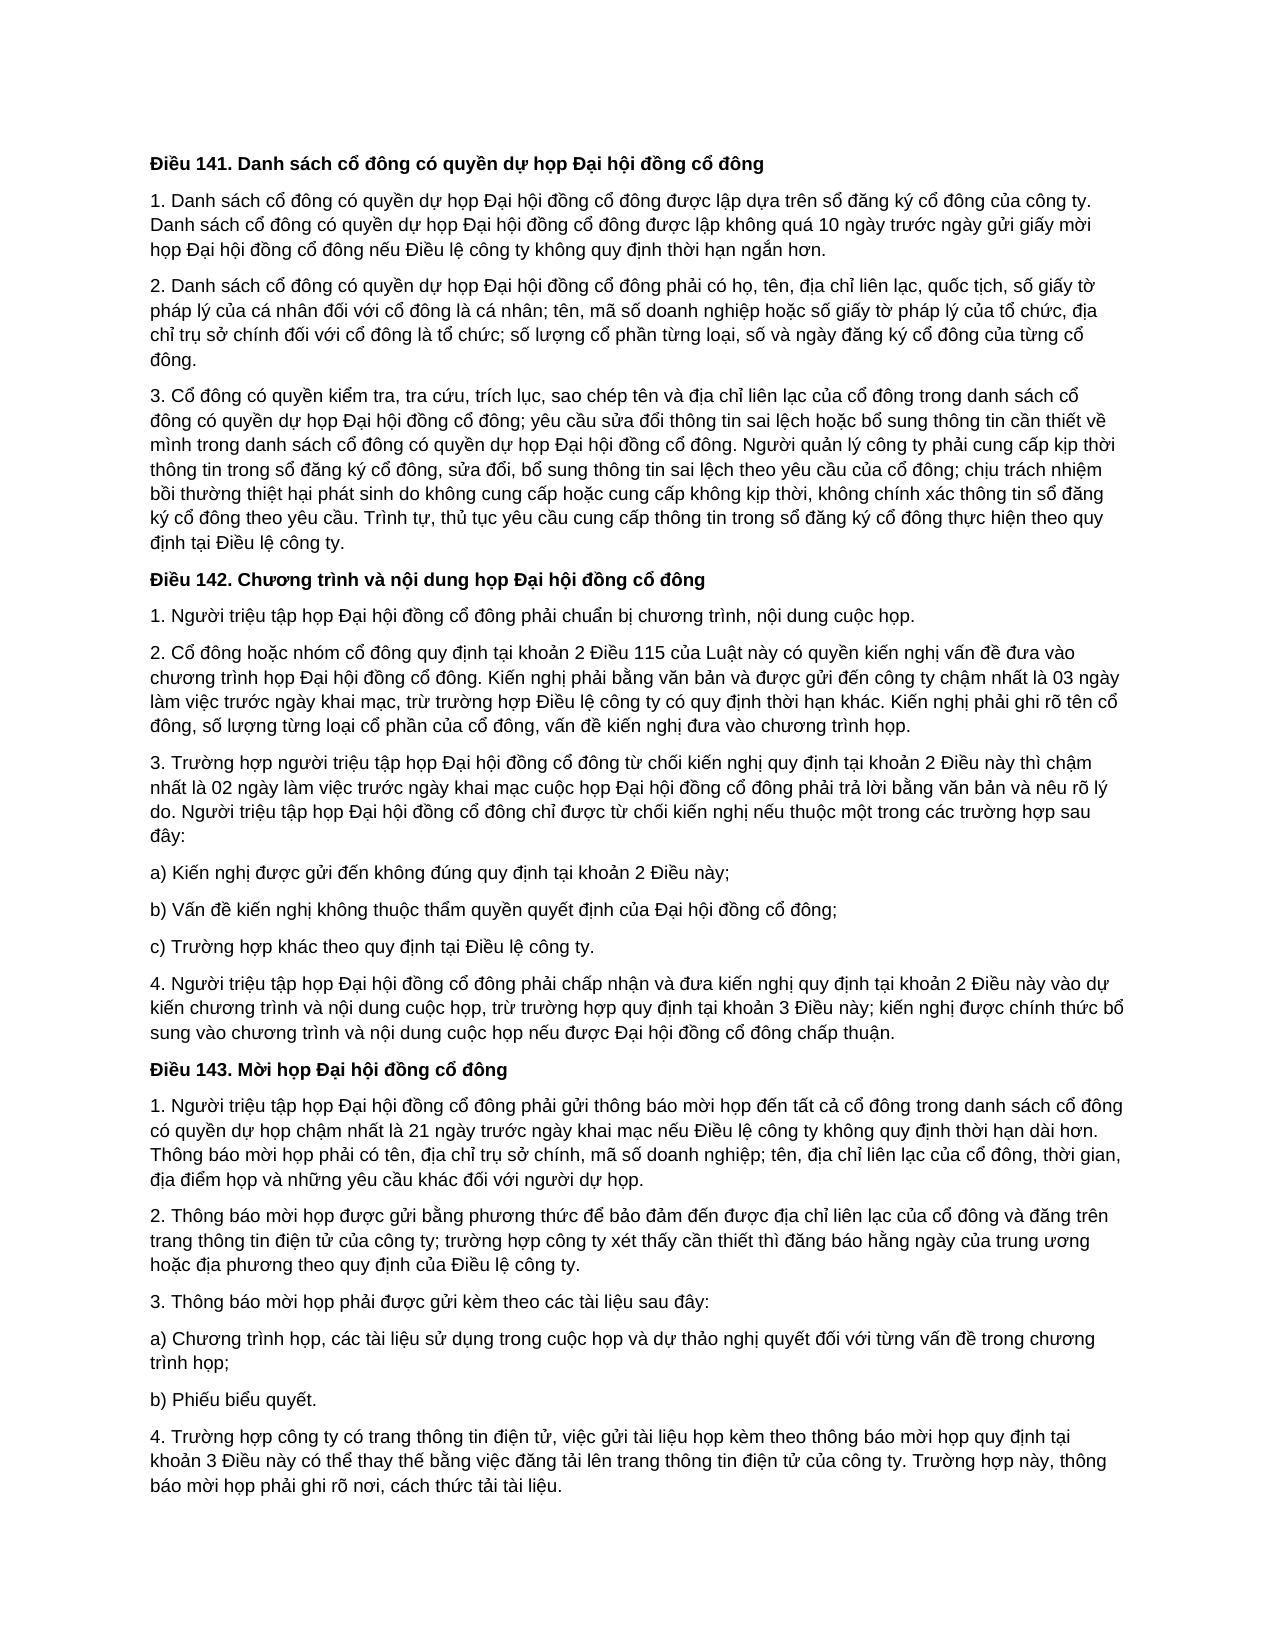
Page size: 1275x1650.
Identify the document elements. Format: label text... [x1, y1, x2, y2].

text 1. Người triệu tập họp Đại hội đồng cổ đông phải chuẩn bị chương trình, nội dung cuộc họp. [150, 602, 1125, 627]
text 3. Thông báo mời họp phải được gửi kèm theo các tài liệu sau đây: [150, 1288, 1125, 1312]
text 3. Cổ đông có quyền kiểm tra, tra cứu, trích lục, sao chép tên và địa chỉ liên lạc của cổ đông trong danh sách cổ đông có quyền dự họp Đại hội đồng cổ đông; yêu cầu sửa đổi thông tin sai lệch hoặc bổ sung thông tin cần thiết về mình trong danh sách cổ đông có quyền dự họp Đại hội đồng cổ đông. Người quản lý công ty phải cung cấp kịp thời thông tin trong sổ đăng ký cổ đông, sửa đổi, bổ sung thông tin sai lệch theo yêu cầu của cổ đông; chịu trách nhiệm bồi thường thiệt hại phát sinh do không cung cấp hoặc cung cấp không kịp thời, không chính xác thông tin sổ đăng ký cổ đông theo yêu cầu. Trình tự, thủ tục yêu cầu cung cấp thông tin trong sổ đăng ký cổ đông thực hiện theo quy định tại Điều lệ công ty. [150, 382, 1125, 553]
text Điều 142. Chương trình và nội dung họp Đại hội đồng cổ đông [150, 566, 1125, 590]
text 1. Danh sách cổ đông có quyền dự họp Đại hội đồng cổ đông được lập dựa trên sổ đăng ký cổ đông của công ty. Danh sách cổ đông có quyền dự họp Đại hội đồng cổ đông được lập không quá 10 ngày trước ngày gửi giấy mời họp Đại hội đồng cổ đông nếu Điều lệ công ty không quy định thời hạn ngắn hơn. [150, 187, 1125, 260]
text a) Chương trình họp, các tài liệu sử dụng trong cuộc họp và dự thảo nghị quyết đối với từng vấn đề trong chương trình họp; [150, 1325, 1125, 1374]
text b) Vấn đề kiến nghị không thuộc thẩm quyền quyết định của Đại hội đồng cổ đông; [150, 896, 1125, 921]
text Điều 141. Danh sách cổ đông có quyền dự họp Đại hội đồng cổ đông [150, 150, 1125, 174]
text 4. Trường hợp công ty có trang thông tin điện tử, việc gửi tài liệu họp kèm theo thông báo mời họp quy định tại khoản 3 Điều này có thể thay thế bằng việc đăng tải lên trang thông tin điện tử của công ty. Trường hợp này, thông báo mời họp phải ghi rõ nơi, cách thức tải tài liệu. [150, 1423, 1125, 1496]
text 2. Cổ đông hoặc nhóm cổ đông quy định tại khoản 2 Điều 115 của Luật này có quyền kiến nghị vấn đề đưa vào chương trình họp Đại hội đồng cổ đông. Kiến nghị phải bằng văn bản và được gửi đến công ty chậm nhất là 03 ngày làm việc trước ngày khai mạc, trừ trường hợp Điều lệ công ty có quy định thời hạn khác. Kiến nghị phải ghi rõ tên cổ đông, số lượng từng loại cổ phần của cổ đông, vấn đề kiến nghị đưa vào chương trình họp. [150, 639, 1125, 737]
text 2. Danh sách cổ đông có quyền dự họp Đại hội đồng cổ đông phải có họ, tên, địa chỉ liên lạc, quốc tịch, số giấy tờ pháp lý của cá nhân đối với cổ đông là cá nhân; tên, mã số doanh nghiệp hoặc số giấy tờ pháp lý của tổ chức, địa chỉ trụ sở chính đối với cổ đông là tổ chức; số lượng cổ phần từng loại, số và ngày đăng ký cổ đông của từng cổ đông. [150, 272, 1125, 370]
text 1. Người triệu tập họp Đại hội đồng cổ đông phải gửi thông báo mời họp đến tất cả cổ đông trong danh sách cổ đông có quyền dự họp chậm nhất là 21 ngày trước ngày khai mạc nếu Điều lệ công ty không quy định thời hạn dài hơn. Thông báo mời họp phải có tên, địa chỉ trụ sở chính, mã số doanh nghiệp; tên, địa chỉ liên lạc của cổ đông, thời gian, địa điểm họp và những yêu cầu khác đối với người dự họp. [150, 1092, 1125, 1190]
text 3. Trường hợp người triệu tập họp Đại hội đồng cổ đông từ chối kiến nghị quy định tại khoản 2 Điều này thì chậm nhất là 02 ngày làm việc trước ngày khai mạc cuộc họp Đại hội đồng cổ đông phải trả lời bằng văn bản và nêu rõ lý do. Người triệu tập họp Đại hội đồng cổ đông chỉ được từ chối kiến nghị nếu thuộc một trong các trường hợp sau đây: [150, 749, 1125, 847]
text Điều 143. Mời họp Đại hội đồng cổ đông [150, 1056, 1125, 1080]
text a) Kiến nghị được gửi đến không đúng quy định tại khoản 2 Điều này; [150, 859, 1125, 884]
text 4. Người triệu tập họp Đại hội đồng cổ đông phải chấp nhận và đưa kiến nghị quy định tại khoản 2 Điều này vào dự kiến chương trình và nội dung cuộc họp, trừ trường hợp quy định tại khoản 3 Điều này; kiến nghị được chính thức bổ sung vào chương trình và nội dung cuộc họp nếu được Đại hội đồng cổ đông chấp thuận. [150, 970, 1125, 1043]
text c) Trường hợp khác theo quy định tại Điều lệ công ty. [150, 933, 1125, 957]
text 2. Thông báo mời họp được gửi bằng phương thức để bảo đảm đến được địa chỉ liên lạc của cổ đông và đăng trên trang thông tin điện tử của công ty; trường hợp công ty xét thấy cần thiết thì đăng báo hằng ngày của trung ương hoặc địa phương theo quy định của Điều lệ công ty. [150, 1202, 1125, 1276]
text b) Phiếu biểu quyết. [150, 1386, 1125, 1411]
